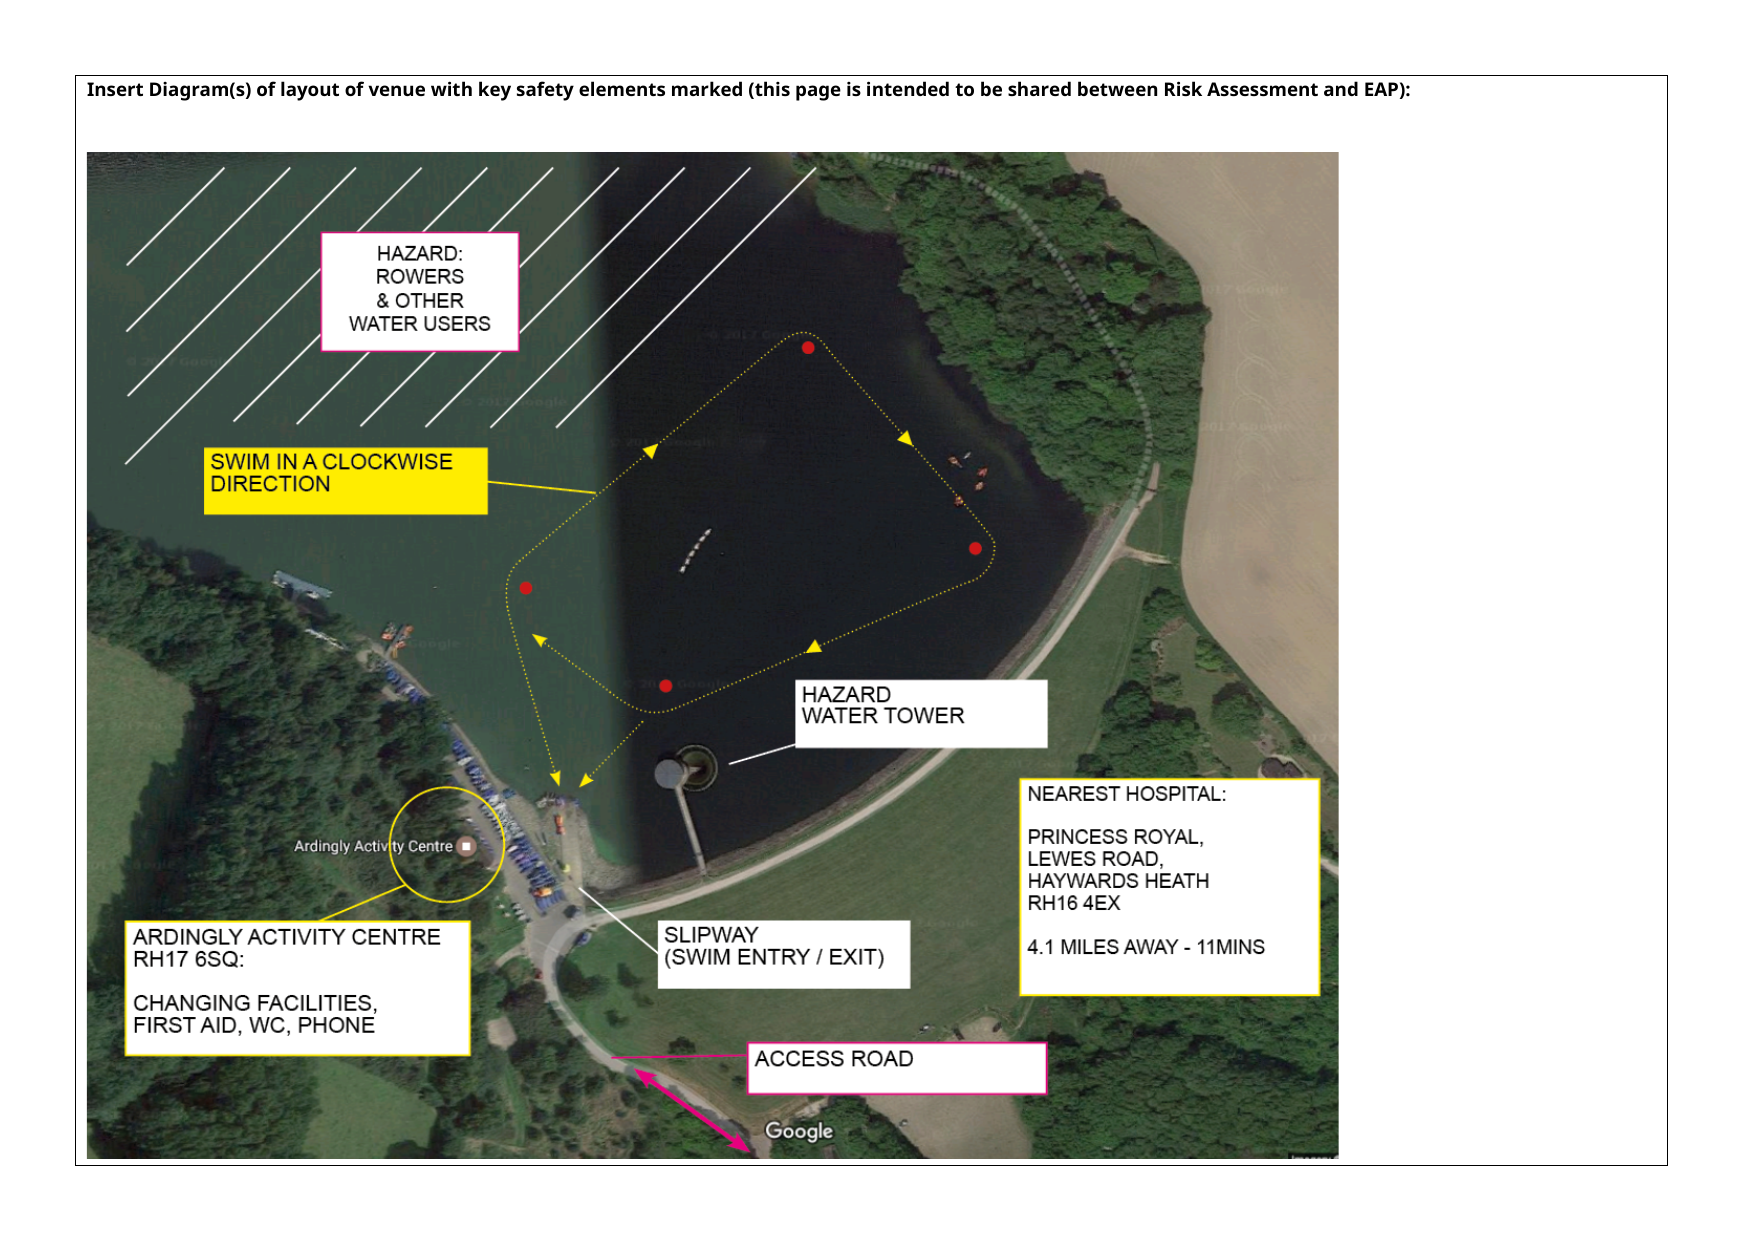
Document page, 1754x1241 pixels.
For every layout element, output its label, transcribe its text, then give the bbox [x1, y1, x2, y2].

table_header Insert Diagram(s) of layout of venue with key safety elements marked (this page is intended to be shared between Risk Assessment and EAP): [76, 76, 1667, 1165]
picture [86, 152, 1339, 1159]
